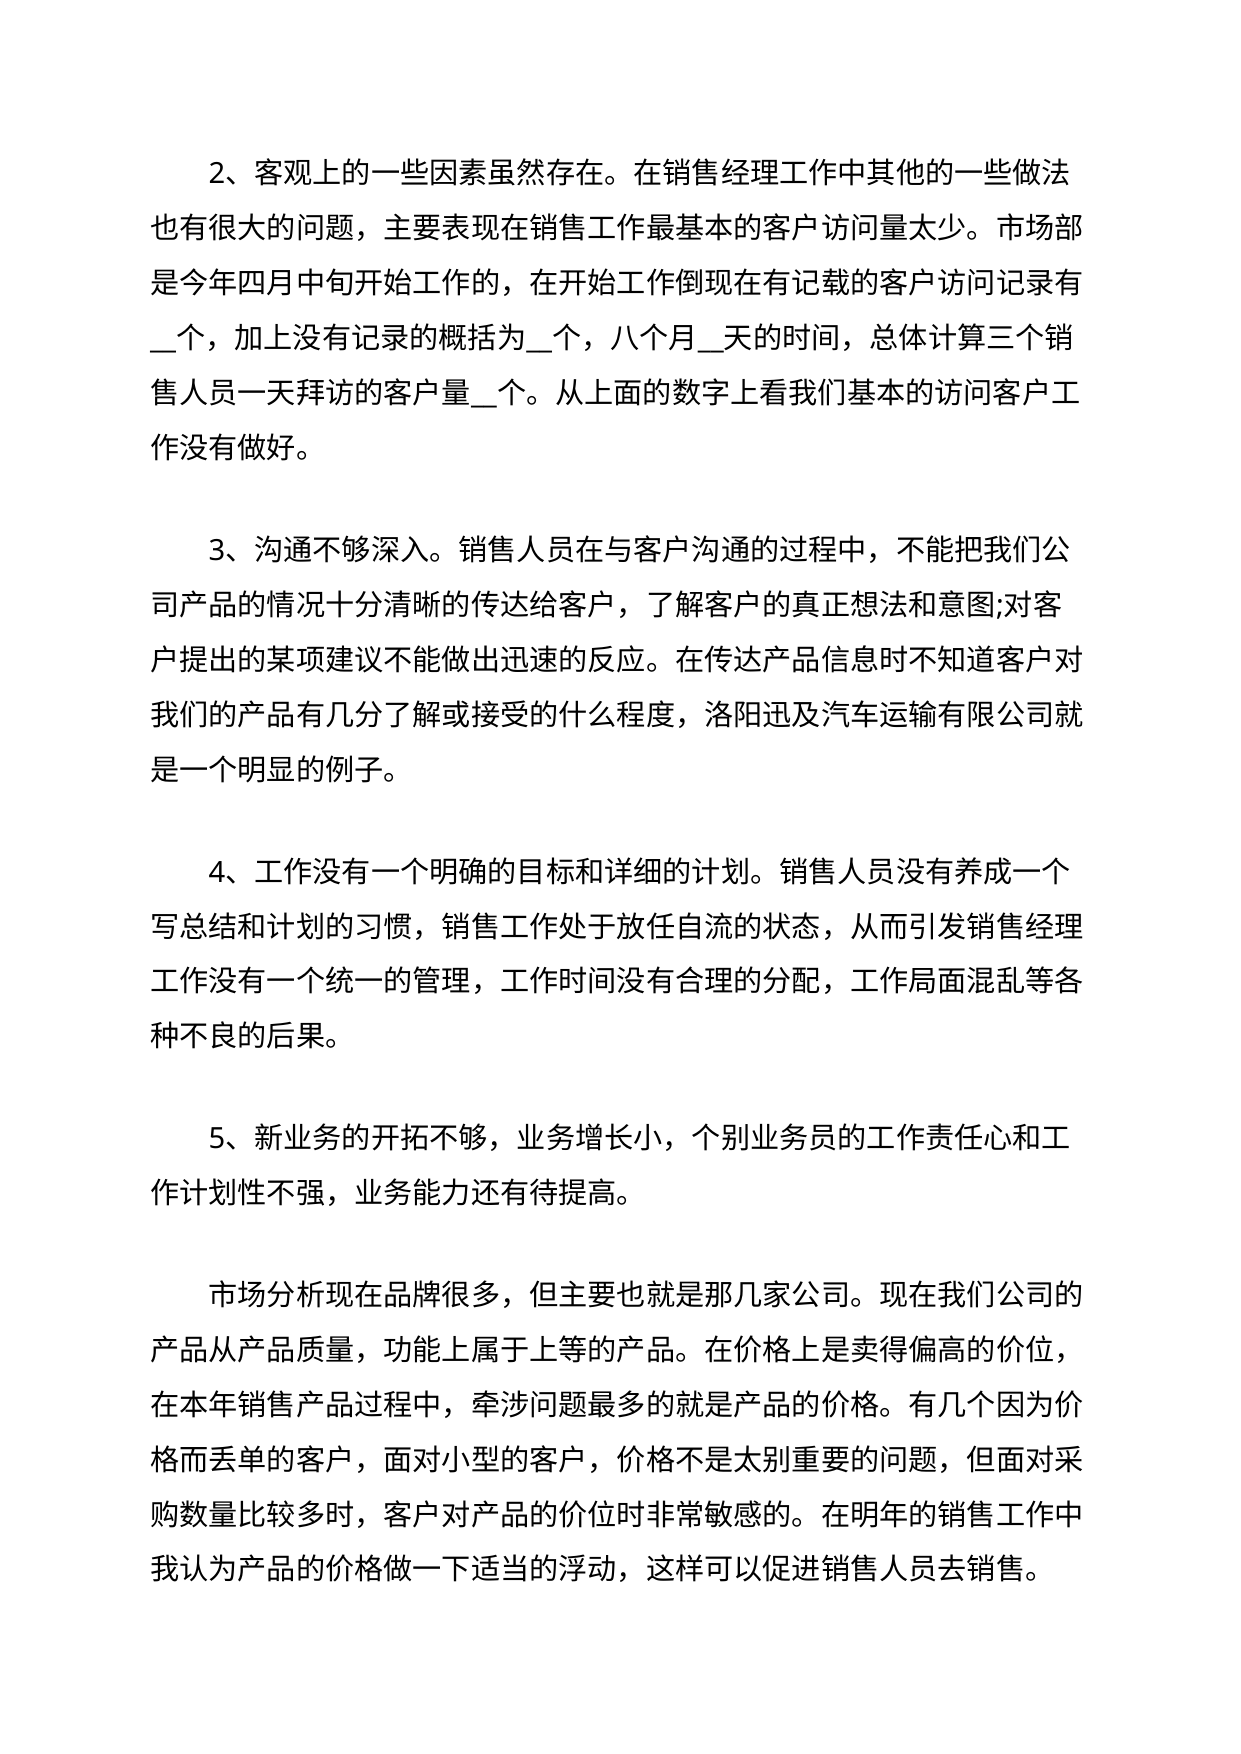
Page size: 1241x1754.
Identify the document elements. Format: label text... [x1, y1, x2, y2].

text 2、客观上的一些因素虽然存在。在销售经理工作中其他的一些做法也有很大的问题，主要表现在销售工作最基本的客户访问量太少。市场部是今年四月中旬开始工作的，在开始工作倒现在有记载的客户访问记录有__个，加上没有记录的概括为__个，八个月__天的时间，总体计算三个销售人员一天拜访的客户量__个。从上面的数字上看我们基本的访问客户工作没有做好。 [150, 150, 1090, 467]
text 4、工作没有一个明确的目标和详细的计划。销售人员没有养成一个写总结和计划的习惯，销售工作处于放任自流的状态，从而引发销售经理工作没有一个统一的管理，工作时间没有合理的分配，工作局面混乱等各种不良的后果。 [150, 848, 1090, 1055]
text 3、沟通不够深入。销售人员在与客户沟通的过程中，不能把我们公司产品的情况十分清晰的传达给客户，了解客户的真正想法和意图;对客户提出的某项建议不能做出迅速的反应。在传达产品信息时不知道客户对我们的产品有几分了解或接受的什么程度，洛阳迅及汽车运输有限公司就是一个明显的例子。 [150, 527, 1090, 789]
text 市场分析现在品牌很多，但主要也就是那几家公司。现在我们公司的产品从产品质量，功能上属于上等的产品。在价格上是卖得偏高的价位，在本年销售产品过程中，牵涉问题最多的就是产品的价格。有几个因为价格而丢单的客户，面对小型的客户，价格不是太别重要的问题，但面对采购数量比较多时，客户对产品的价位时非常敏感的。在明年的销售工作中我认为产品的价格做一下适当的浮动，这样可以促进销售人员去销售。 [150, 1271, 1090, 1588]
text 5、新业务的开拓不够，业务增长小，个别业务员的工作责任心和工作计划性不强，业务能力还有待提高。 [150, 1115, 1090, 1212]
